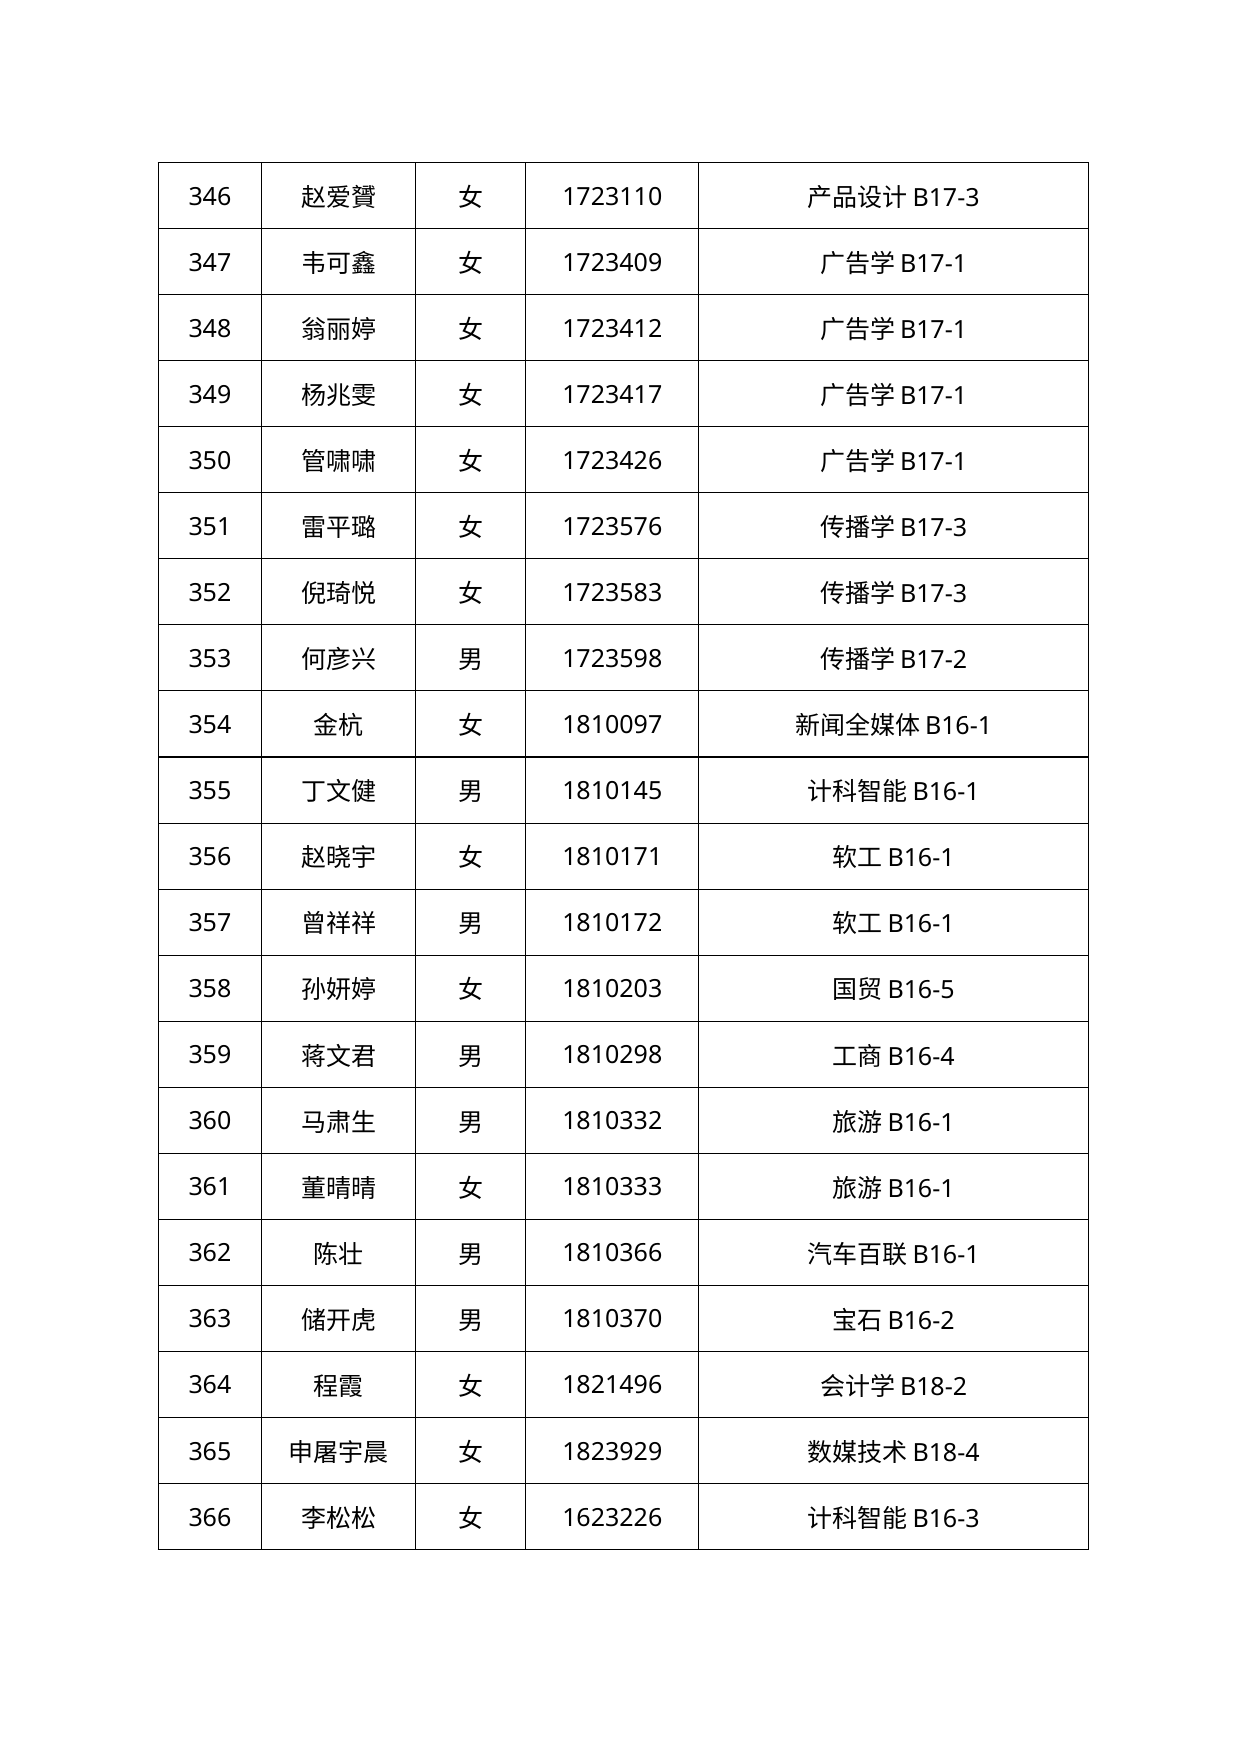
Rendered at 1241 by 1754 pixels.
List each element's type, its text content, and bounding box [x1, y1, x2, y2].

table_cell 女 [416, 427, 525, 492]
table_cell 1810298 [526, 1022, 698, 1087]
table_cell 女 [416, 163, 525, 228]
table_cell 传播学B17-3 [699, 493, 1088, 558]
table_cell 男 [416, 1220, 525, 1285]
table_cell 计科智能B16-3 [699, 1484, 1088, 1549]
table_cell 新闻全媒体B16-1 [699, 691, 1088, 756]
table_cell 1810333 [526, 1154, 698, 1219]
table_cell 女 [416, 1154, 525, 1219]
table_cell 357 [159, 890, 261, 954]
table_cell 金杭 [262, 691, 415, 756]
table_cell 女 [416, 824, 525, 888]
table_cell 1723412 [526, 295, 698, 360]
table_cell 蒋文君 [262, 1022, 415, 1087]
table_cell 1810172 [526, 890, 698, 954]
table_cell 男 [416, 1286, 525, 1351]
table_cell 女 [416, 229, 525, 294]
table_cell 1810171 [526, 824, 698, 888]
table_cell 韦可鑫 [262, 229, 415, 294]
table_cell 程霞 [262, 1352, 415, 1417]
table_cell 倪琦悦 [262, 559, 415, 624]
table_cell 董晴晴 [262, 1154, 415, 1219]
table_cell 孙妍婷 [262, 956, 415, 1021]
table_cell 女 [416, 559, 525, 624]
table_cell 1723110 [526, 163, 698, 228]
table_cell 351 [159, 493, 261, 558]
table_cell 曾祥祥 [262, 890, 415, 954]
table_cell 会计学B18-2 [699, 1352, 1088, 1417]
table_cell 丁文健 [262, 758, 415, 822]
table_cell 男 [416, 625, 525, 690]
table_cell 346 [159, 163, 261, 228]
table_cell 347 [159, 229, 261, 294]
table_cell 计科智能B16-1 [699, 758, 1088, 822]
table_cell 354 [159, 691, 261, 756]
table_cell 软工B16-1 [699, 890, 1088, 954]
table_cell 男 [416, 758, 525, 822]
table_cell 广告学B17-1 [699, 295, 1088, 360]
table_cell 女 [416, 956, 525, 1021]
table_cell 杨兆雯 [262, 361, 415, 426]
table_cell 365 [159, 1418, 261, 1483]
table_cell 361 [159, 1154, 261, 1219]
table_cell 350 [159, 427, 261, 492]
table_cell 男 [416, 890, 525, 954]
table_cell 1623226 [526, 1484, 698, 1549]
table_cell 传播学B17-3 [699, 559, 1088, 624]
table_cell 1723598 [526, 625, 698, 690]
table_cell 1823929 [526, 1418, 698, 1483]
table_cell 储开虎 [262, 1286, 415, 1351]
table_cell 352 [159, 559, 261, 624]
table_cell 1810097 [526, 691, 698, 756]
table_cell 363 [159, 1286, 261, 1351]
table_cell 翁丽婷 [262, 295, 415, 360]
table_cell 旅游B16-1 [699, 1088, 1088, 1153]
table_cell 申屠宇晨 [262, 1418, 415, 1483]
table_cell 349 [159, 361, 261, 426]
table_cell 男 [416, 1022, 525, 1087]
table_cell 359 [159, 1022, 261, 1087]
table_cell 工商B16-4 [699, 1022, 1088, 1087]
table_cell 1723426 [526, 427, 698, 492]
table_cell 赵爱贇 [262, 163, 415, 228]
table_cell 1821496 [526, 1352, 698, 1417]
table_cell 产品设计B17-3 [699, 163, 1088, 228]
table_cell 1723583 [526, 559, 698, 624]
table_cell 马肃生 [262, 1088, 415, 1153]
table_cell 赵晓宇 [262, 824, 415, 888]
table_cell 1810366 [526, 1220, 698, 1285]
table_cell 数媒技术B18-4 [699, 1418, 1088, 1483]
table_cell 女 [416, 1418, 525, 1483]
table_cell 女 [416, 1352, 525, 1417]
table_cell 女 [416, 361, 525, 426]
table_cell 358 [159, 956, 261, 1021]
table_cell 广告学B17-1 [699, 361, 1088, 426]
table_cell 1810370 [526, 1286, 698, 1351]
table_cell 1723409 [526, 229, 698, 294]
table_cell 国贸B16-5 [699, 956, 1088, 1021]
table_cell 360 [159, 1088, 261, 1153]
table_cell 女 [416, 1484, 525, 1549]
table_cell 广告学B17-1 [699, 229, 1088, 294]
table_cell 陈壮 [262, 1220, 415, 1285]
table_cell 355 [159, 758, 261, 822]
table_cell 旅游B16-1 [699, 1154, 1088, 1219]
table_cell 李松松 [262, 1484, 415, 1549]
table_cell 管啸啸 [262, 427, 415, 492]
table_cell 362 [159, 1220, 261, 1285]
table_cell 汽车百联B16-1 [699, 1220, 1088, 1285]
table_cell 软工B16-1 [699, 824, 1088, 888]
table_cell 356 [159, 824, 261, 888]
table_cell 348 [159, 295, 261, 360]
table_cell 1723417 [526, 361, 698, 426]
table_cell 雷平璐 [262, 493, 415, 558]
table_cell 女 [416, 493, 525, 558]
table_cell 女 [416, 295, 525, 360]
table_cell 1810203 [526, 956, 698, 1021]
table_cell 1810332 [526, 1088, 698, 1153]
table_cell 1723576 [526, 493, 698, 558]
table_cell 364 [159, 1352, 261, 1417]
table_cell 1810145 [526, 758, 698, 822]
table_cell 宝石B16-2 [699, 1286, 1088, 1351]
table_cell 女 [416, 691, 525, 756]
table_cell 广告学B17-1 [699, 427, 1088, 492]
table_cell 男 [416, 1088, 525, 1153]
table_cell 传播学B17-2 [699, 625, 1088, 690]
table_cell 366 [159, 1484, 261, 1549]
table_cell 何彦兴 [262, 625, 415, 690]
table_cell 353 [159, 625, 261, 690]
